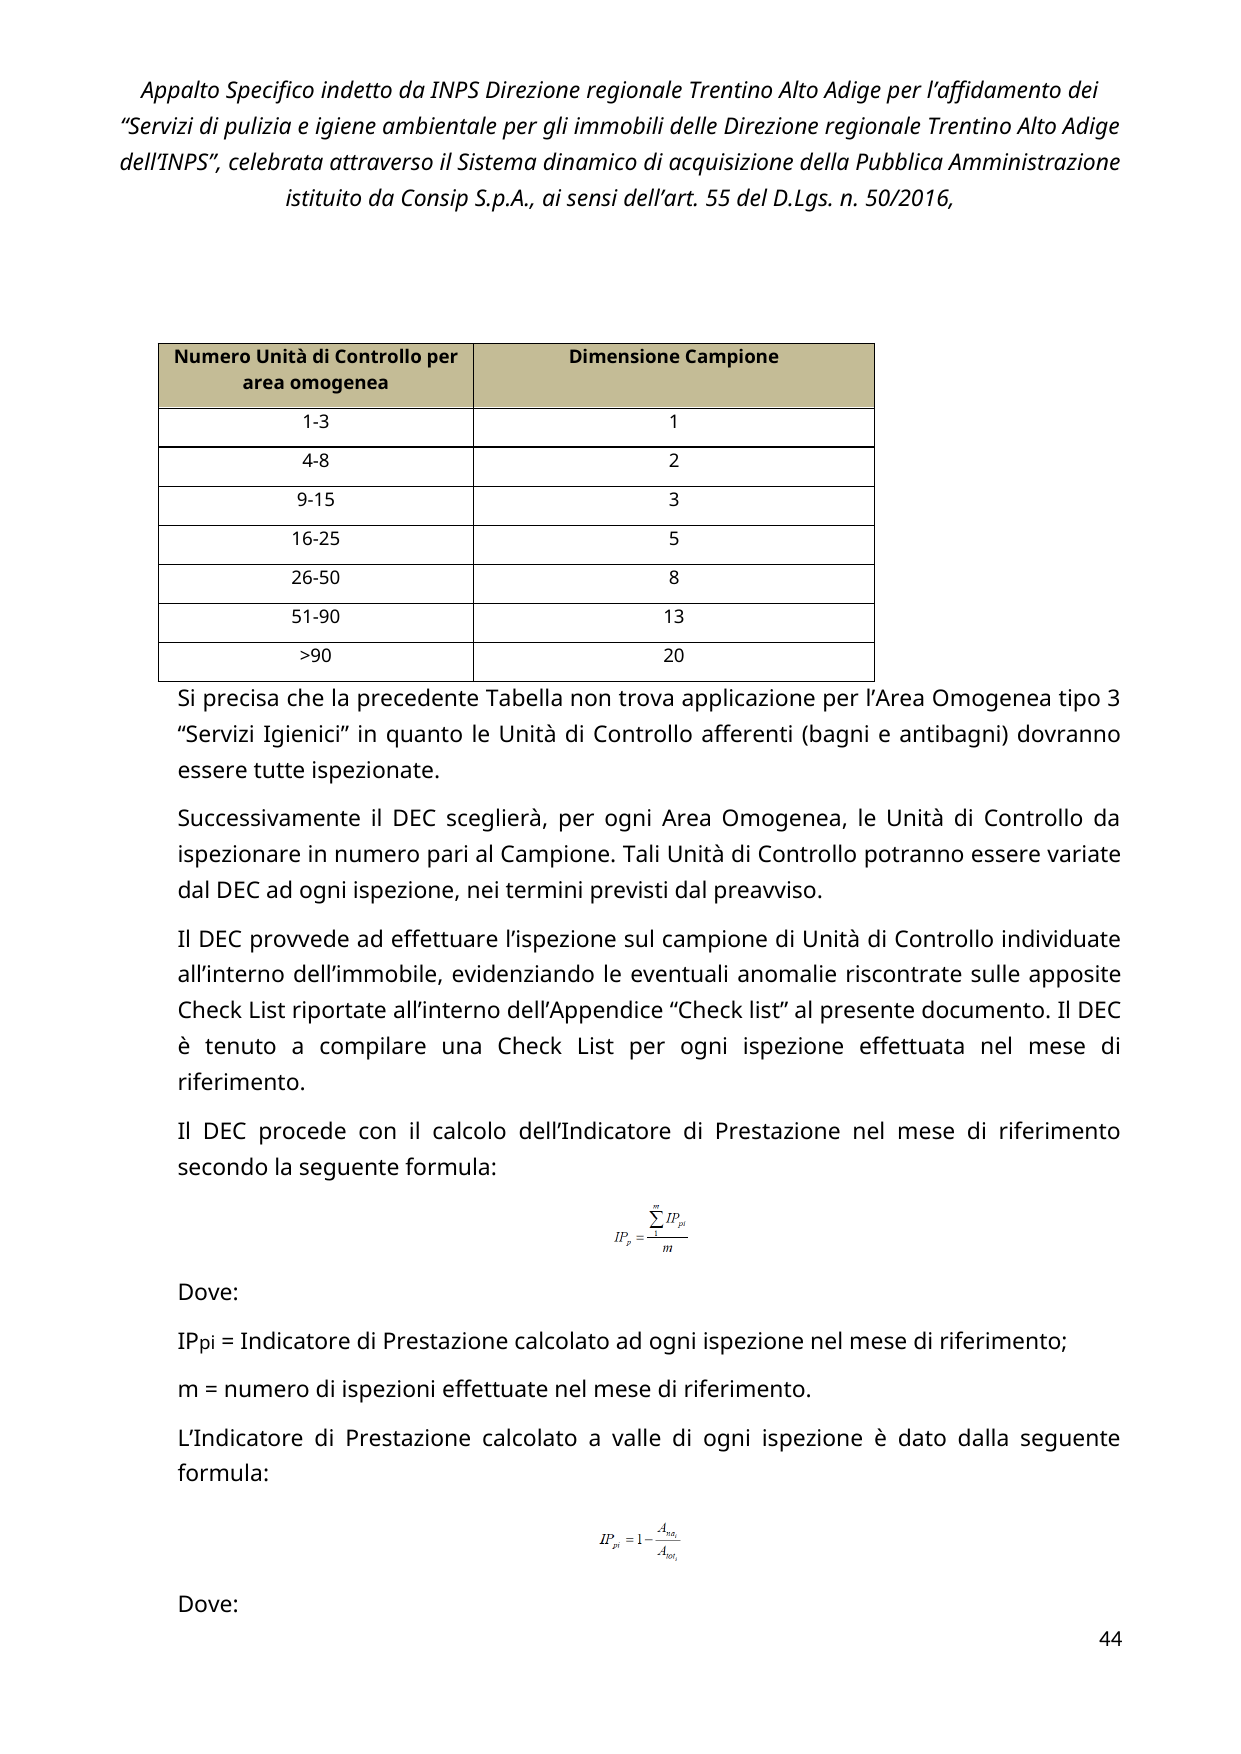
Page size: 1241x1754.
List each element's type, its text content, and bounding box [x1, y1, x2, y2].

table_cell 16-25 [159, 526, 473, 564]
picture [582, 1505, 717, 1572]
text Il DEC provvede ad effettuare l’ispezione sul campione di Unità di Controllo individuate all’interno dell’immobile, evidenziando le eventuali anomalie riscontrate sulle apposite Check List riportate all’interno dell’Appendice “Check list” al presente documento. Il DEC è tenuto a compilare una Check List per ogni ispezione effettuata nel mese di riferimento. [177, 922, 1122, 1097]
table_cell 20 [474, 643, 874, 681]
table_cell 8 [474, 565, 874, 603]
text Dove: [177, 1276, 1122, 1307]
table_cell 9-15 [159, 487, 473, 524]
table_cell 13 [474, 604, 874, 642]
table_cell 5 [474, 526, 874, 564]
text Dove: [177, 1588, 1122, 1619]
table_cell >90 [159, 643, 473, 681]
table_cell 26-50 [159, 565, 473, 603]
table_header Numero Unità di Controllo per area omogenea [159, 344, 473, 407]
text L’Indicatore di Prestazione calcolato a valle di ogni ispezione è dato dalla seguente formula: [177, 1421, 1122, 1489]
table_cell 4-8 [159, 448, 473, 486]
table_cell 1-3 [159, 409, 473, 446]
table_header Dimensione Campione [474, 344, 874, 407]
picture [587, 1199, 713, 1260]
text m = numero di ispezioni effettuate nel mese di riferimento. [177, 1373, 1122, 1404]
text Il DEC procede con il calcolo dell’Indicatore di Prestazione nel mese di riferimento secondo la seguente formula: [177, 1115, 1122, 1182]
text Successivamente il DEC sceglierà, per ogni Area Omogenea, le Unità di Controllo da ispezionare in numero pari al Campione. Tali Unità di Controllo potranno essere variate dal DEC ad ogni ispezione, nei termini previsti dal preavviso. [177, 802, 1122, 905]
text IPpi = Indicatore di Prestazione calcolato ad ogni ispezione nel mese di riferimento; [177, 1324, 1122, 1356]
table_cell 2 [474, 448, 874, 486]
table_cell 51-90 [159, 604, 473, 642]
table_cell 3 [474, 487, 874, 524]
table_cell 1 [474, 409, 874, 446]
text Si precisa che la precedente Tabella non trova applicazione per l’Area Omogenea tipo 3 “Servizi Igienici” in quanto le Unità di Controllo afferenti (bagni e antibagni) dovranno essere tutte ispezionate. [177, 682, 1122, 785]
